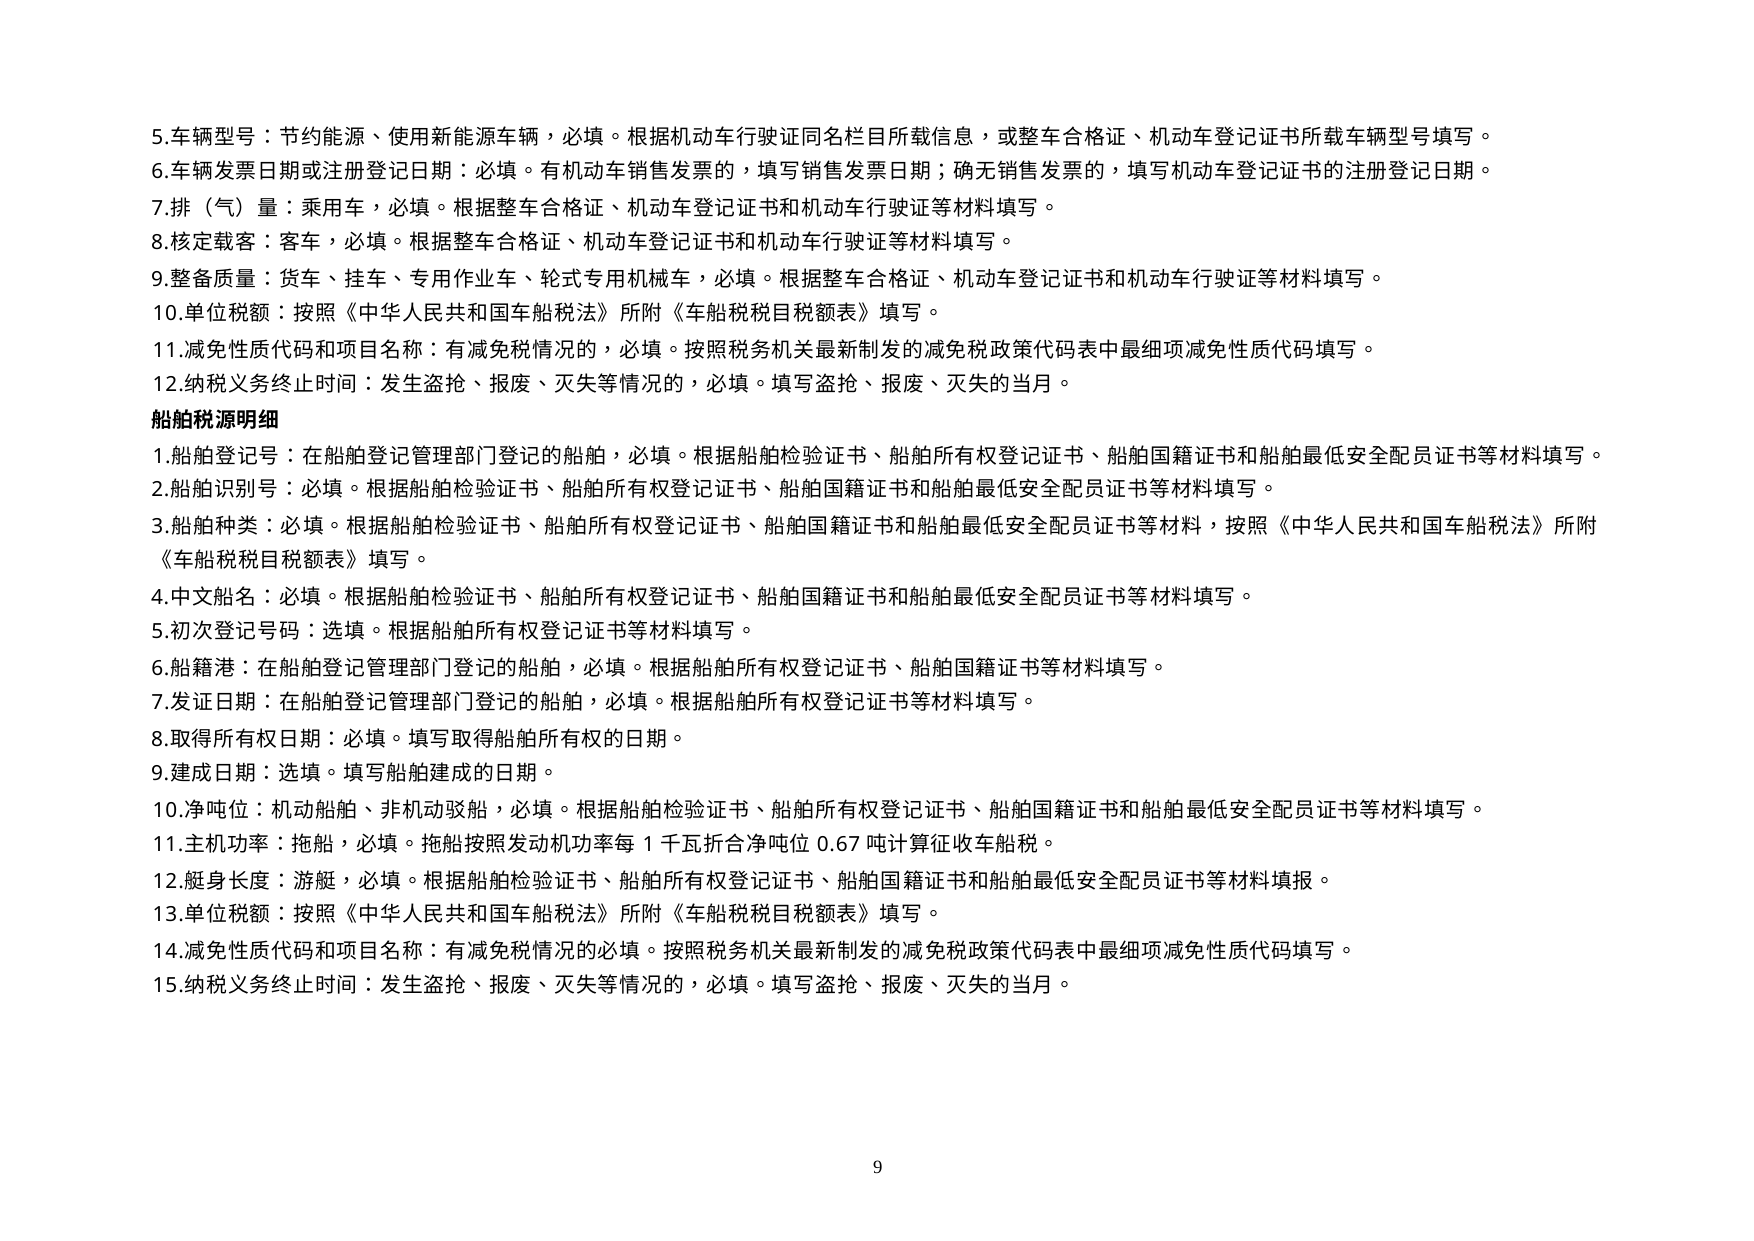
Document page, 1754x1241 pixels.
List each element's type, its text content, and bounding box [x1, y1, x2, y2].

text 1.船舶登记号：在船舶登记管理部门登记的船舶，必填。根据船舶检验证书、船舶所有权登记证书、船舶国籍证书和船舶最低安全配员证书等材料填写。 2.船舶识别号：必填。根据船舶检验证书、船舶所有权登记证书、船舶国籍证书和船舶最低安全配员证书等材料填写。 [151, 441, 1611, 503]
text 14.减免性质代码和项目名称：有减免税情况的必填。按照税务机关最新制发的减免税政策代码表中最细项减免性质代码填写。 15.纳税义务终止时间：发生盗抢、报废、灭失等情况的，必填。填写盗抢、报废、灭失的当月。 [152, 936, 1360, 998]
text 4.中文船名：必填。根据船舶检验证书、船舶所有权登记证书、船舶国籍证书和船舶最低安全配员证书等材料填写。 5.初次登记号码：选填。根据船舶所有权登记证书等材料填写。 [151, 582, 1262, 644]
text 3.船舶种类：必填。根据船舶检验证书、船舶所有权登记证书、船舶国籍证书和船舶最低安全配员证书等材料，按照《中华人民共和国车船税法》所附 《车船税税目税额表》填写。 [151, 512, 1604, 574]
text 8.取得所有权日期：必填。填写取得船舶所有权的日期。 9.建成日期：选填。填写船舶建成的日期。 [151, 724, 693, 786]
text 10.净吨位：机动船舶、非机动驳船，必填。根据船舶检验证书、船舶所有权登记证书、船舶国籍证书和船舶最低安全配员证书等材料填写。 11.主机功率：拖船，必填。拖船按照发动机功率每 1 千瓦折合净吨位 0.67 吨计算征收车船税。 [152, 795, 1491, 857]
text 船舶税源明细 [151, 406, 1611, 433]
text 6.船籍港：在船舶登记管理部门登记的船舶，必填。根据船舶所有权登记证书、船舶国籍证书等材料填写。 7.发证日期：在船舶登记管理部门登记的船舶，必填。根据船舶所有权登记证书等材料填写。 [151, 653, 1174, 715]
text 12.艇身长度：游艇，必填。根据船舶检验证书、船舶所有权登记证书、船舶国籍证书和船舶最低安全配员证书等材料填报。 13.单位税额：按照《中华人民共和国车船税法》所附《车船税税目税额表》填写。 [152, 866, 1338, 928]
text 7.排（气）量：乘用车，必填。根据整车合格证、机动车登记证书和机动车行驶证等材料填写。 8.核定载客：客车，必填。根据整车合格证、机动车登记证书和机动车行驶证等材料填写。 [151, 193, 1065, 256]
text 11.减免性质代码和项目名称：有减免税情况的，必填。按照税务机关最新制发的减免税政策代码表中最细项减免性质代码填写。 12.纳税义务终止时间：发生盗抢、报废、灭失等情况的，必填。填写盗抢、报废、灭失的当月。 [152, 335, 1382, 397]
text 5.车辆型号：节约能源、使用新能源车辆，必填。根据机动车行驶证同名栏目所载信息，或整车合格证、机动车登记证书所载车辆型号填写。 6.车辆发票日期或注册登记日期：必填。有机动车销售发票的，填写销售发票日期；确无销售发票的，填写机动车登记证书的注册登记日期。 [151, 122, 1502, 184]
text 9.整备质量：货车、挂车、专用作业车、轮式专用机械车，必填。根据整车合格证、机动车登记证书和机动车行驶证等材料填写。 10.单位税额：按照《中华人民共和国车船税法》所附《车船税税目税额表》填写。 [151, 264, 1393, 326]
